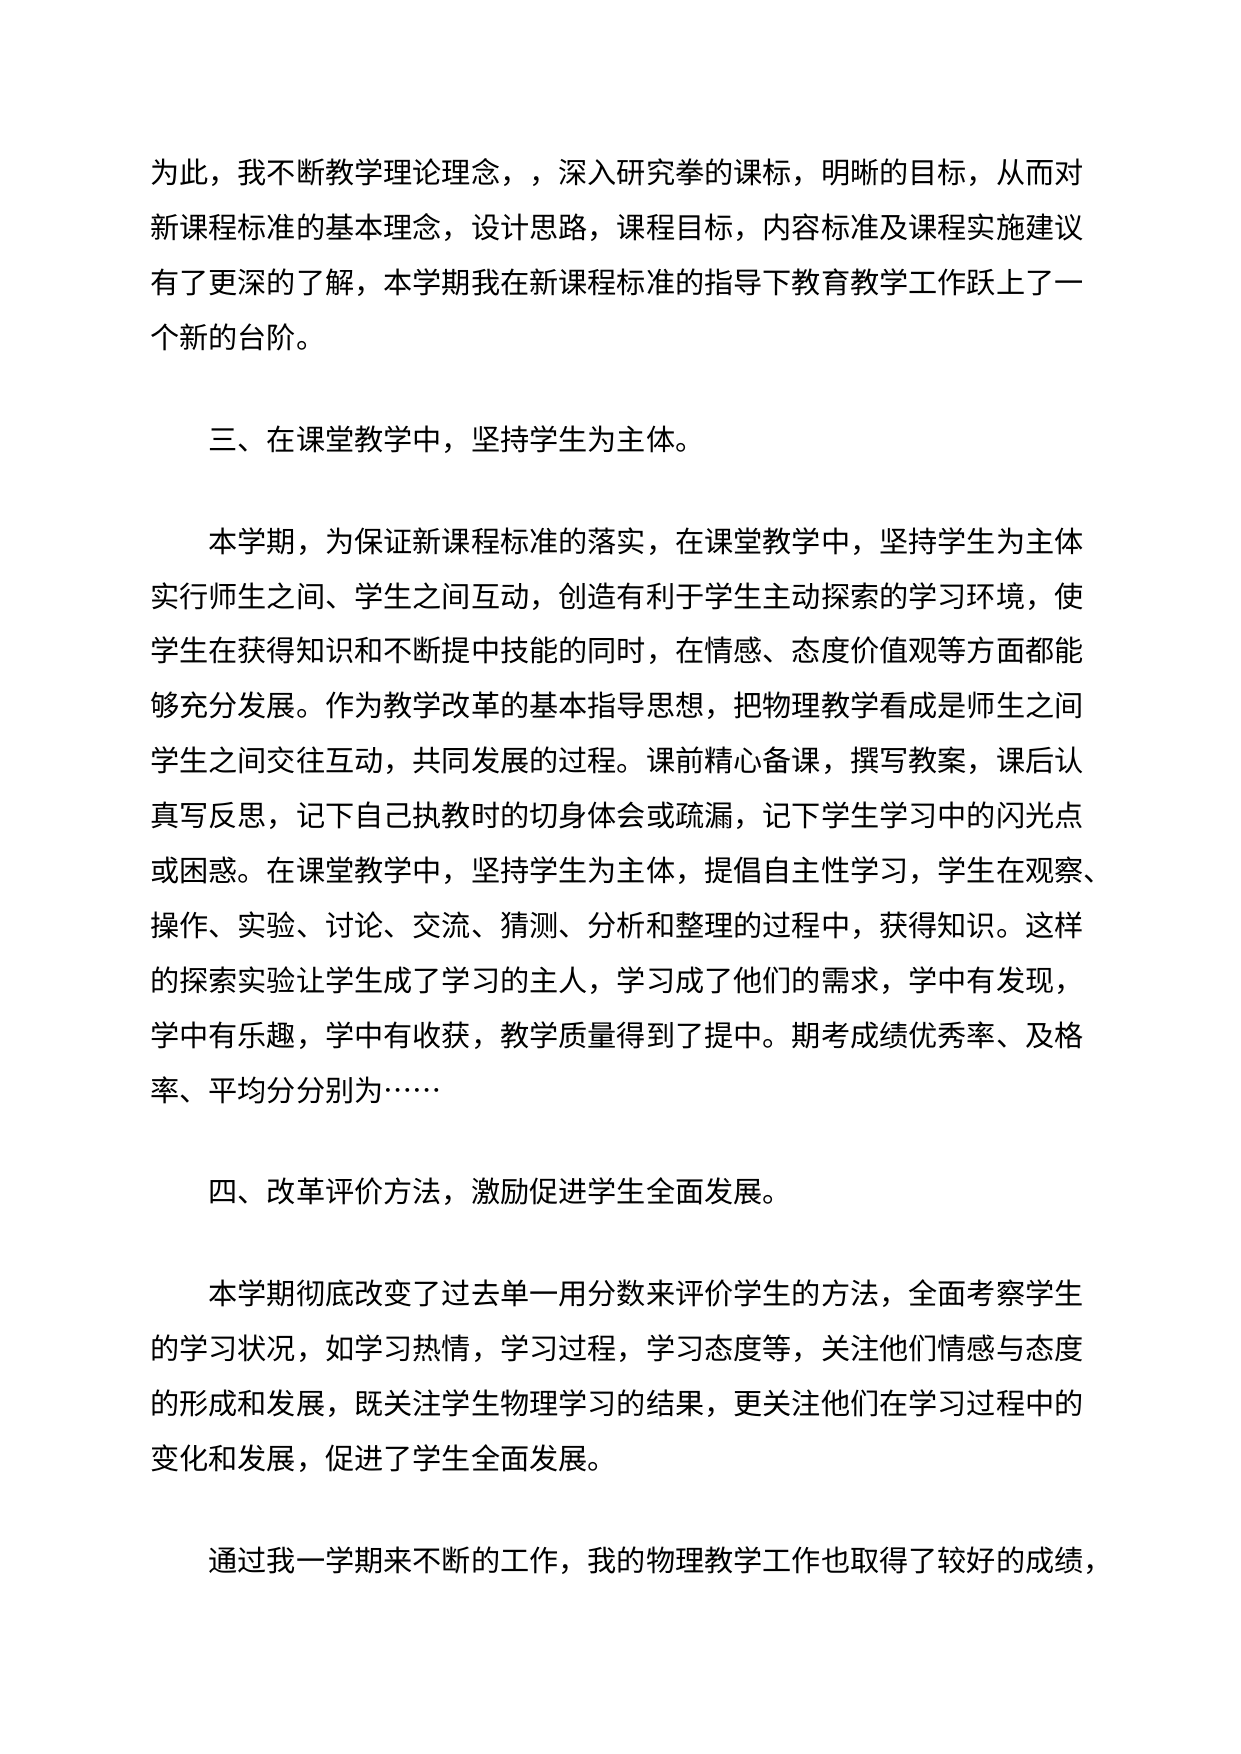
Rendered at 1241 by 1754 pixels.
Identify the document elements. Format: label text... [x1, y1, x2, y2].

text 四、改革评价方法，激励促进学生全面发展。 [150, 1169, 1090, 1211]
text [150, 150, 1090, 357]
text 本学期彻底改变了过去单一用分数来评价学生的方法，全面考察学生的学习状况，如学习热情，学习过程，学习态度等，关注他们情感与态度的形成和发展，既关注学生物理学习的结果，更关注他们在学习过程中的变化和发展，促进了学生全面发展。 [150, 1271, 1090, 1478]
text 三、在课堂教学中，坚持学生为主体。 [150, 416, 1090, 459]
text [150, 1537, 1090, 1579]
text 本学期，为保证新课程标准的落实，在课堂教学中，坚持学生为主体实行师生之间、学生之间互动，创造有利于学生主动探索的学习环境，使学生在获得知识和不断提中技能的同时，在情感、态度价值观等方面都能够充分发展。作为教学改革的基本指导思想，把物理教学看成是师生之间学生之间交往互动，共同发展的过程。课前精心备课，撰写教案，课后认真写反思，记下自己执教时的切身体会或疏漏，记下学生学习中的闪光点或困惑。在课堂教学中，坚持学生为主体，提倡自主性学习，学生在观察、操作、实验、讨论、交流、猜测、分析和整理的过程中，获得知识。这样的探索实验让学生成了学习的主人，学习成了他们的需求，学中有发现，学中有乐趣，学中有收获，教学质量得到了提中。期考成绩优秀率、及格率、平均分分别为…… [150, 518, 1090, 1109]
